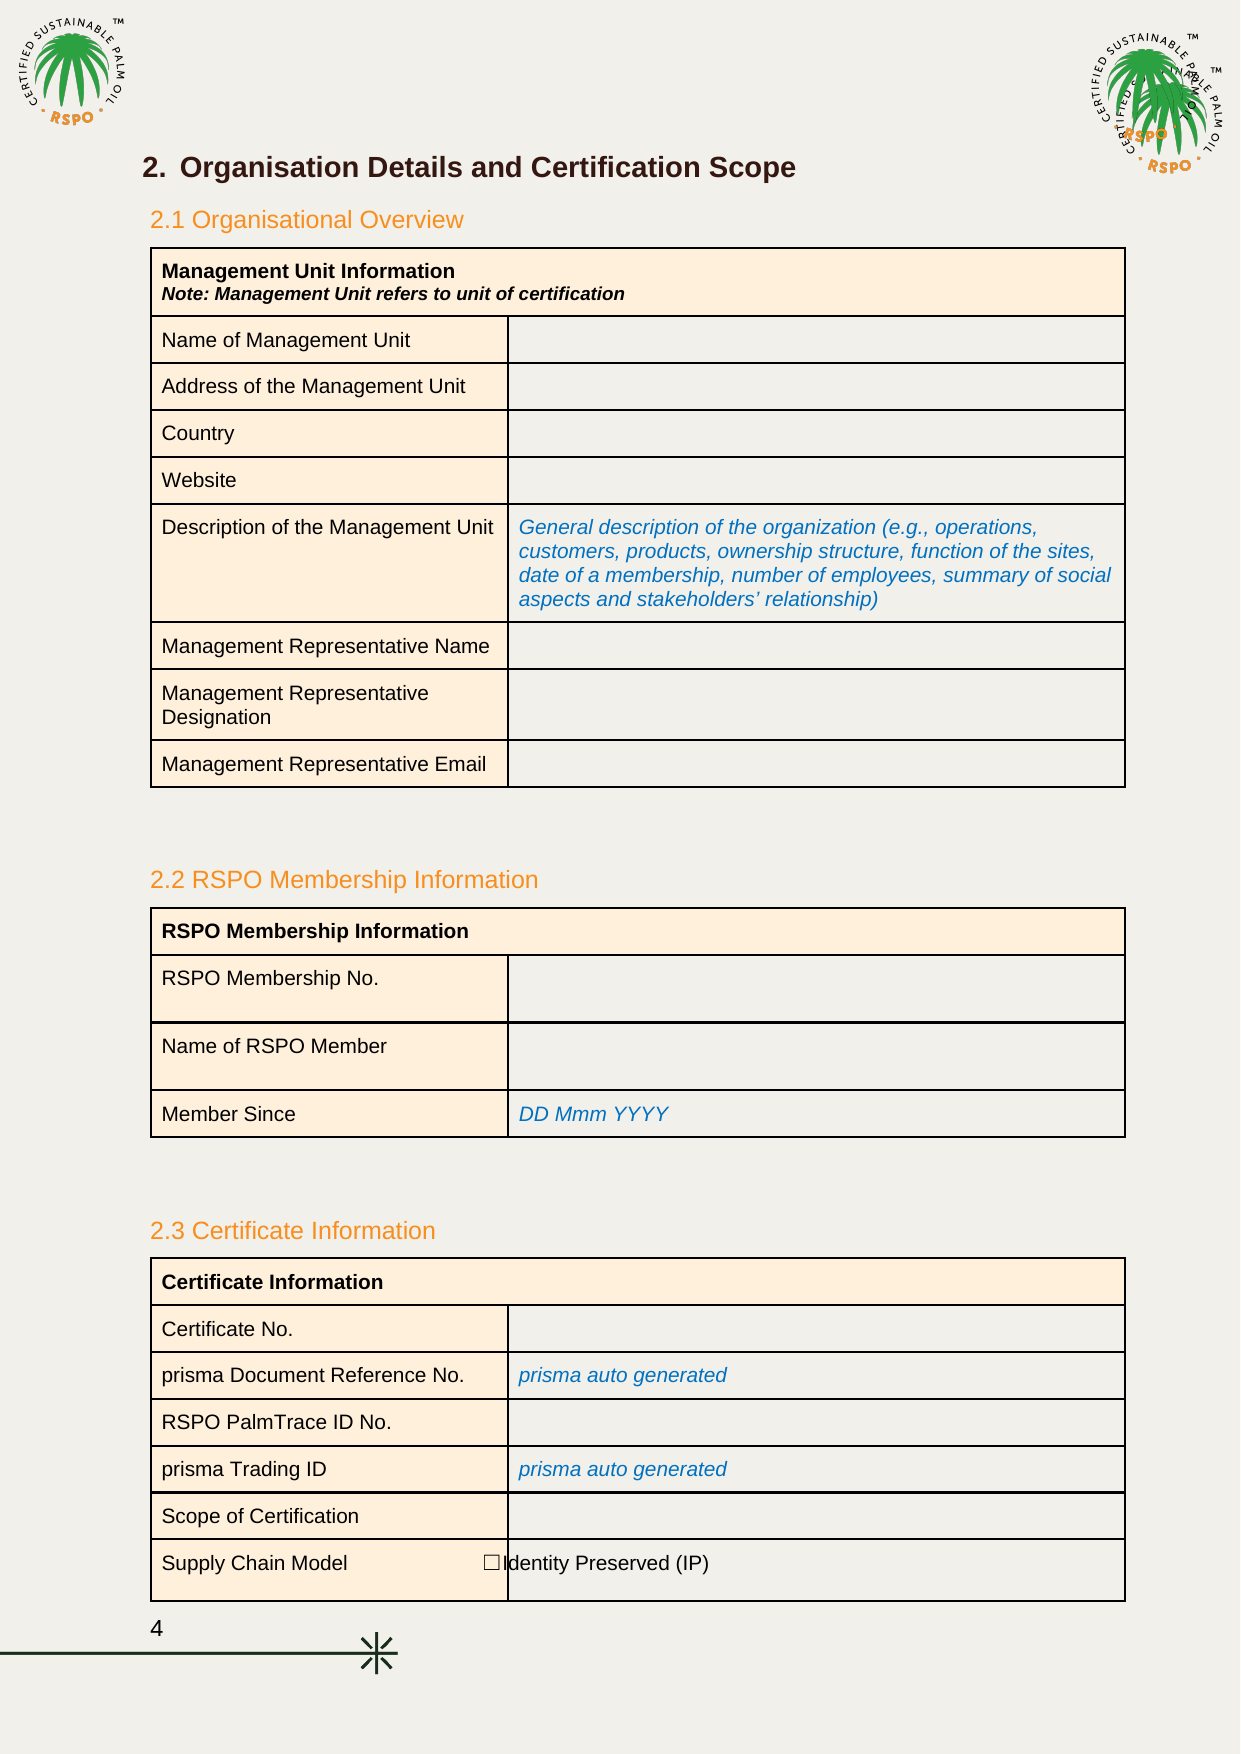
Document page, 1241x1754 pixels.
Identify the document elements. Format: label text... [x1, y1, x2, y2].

table_header Certificate Information [152, 1259, 1124, 1304]
table_cell Country [152, 411, 507, 456]
table_cell [509, 1024, 1124, 1089]
table_cell [509, 741, 1124, 786]
table_cell prisma Trading ID [152, 1447, 507, 1491]
table_cell [509, 956, 1124, 1021]
table_cell Website [152, 458, 507, 502]
picture [1089, 28, 1223, 178]
table_cell [509, 458, 1124, 502]
table_cell Address of the Management Unit [152, 364, 507, 409]
table_cell Description of the Management Unit [152, 505, 507, 621]
table_cell [509, 623, 1124, 668]
table_cell Management Representative Name [152, 623, 507, 668]
subtitle Organisation Details and Certification Scope [142, 150, 1090, 183]
table_cell prisma auto generated [509, 1447, 1124, 1491]
table_header Management Unit Information Note: Management Unit refers to unit of certification [152, 249, 1124, 315]
table_header RSPO Membership Information [152, 909, 1124, 954]
table_cell [509, 364, 1124, 409]
table_cell [509, 670, 1124, 739]
table_cell [509, 317, 1124, 362]
table_cell Supply Chain Model [152, 1540, 507, 1600]
table_cell Management Representative Email [152, 741, 507, 786]
subtitle 2.1 Organisational Overview [150, 205, 1090, 234]
table_cell [509, 1400, 1124, 1444]
picture [0, 1615, 426, 1691]
table_cell Name of RSPO Member [152, 1024, 507, 1089]
table_cell RSPO Membership No. [152, 956, 507, 1021]
table_cell Scope of Certification [152, 1494, 507, 1538]
table_cell Identity Preserved (IP) Mass Balance (MB) [509, 1540, 1124, 1600]
table_cell Name of Management Unit [152, 317, 507, 362]
table_cell DD Mmm YYYY [509, 1091, 1124, 1136]
table_cell General description of the organization (e.g., operations, customers, products, ownership structure, function of the sites, date of a membership, number of employees, summary of social aspects and stakeholders’ relationship) [509, 505, 1124, 621]
picture [14, 12, 125, 130]
table_cell [509, 1494, 1124, 1538]
table_cell [509, 411, 1124, 456]
table_cell Member Since [152, 1091, 507, 1136]
table_cell [509, 1306, 1124, 1351]
table_cell prisma Document Reference No. [152, 1353, 507, 1398]
subtitle 2.3 Certificate Information [150, 1216, 1090, 1244]
table_cell RSPO PalmTrace ID No. [152, 1400, 507, 1444]
table_cell prisma auto generated [509, 1353, 1124, 1398]
subtitle 2.2 RSPO Membership Information [150, 865, 1090, 894]
table_cell Certificate No. [152, 1306, 507, 1351]
table_cell Management Representative Designation [152, 670, 507, 739]
